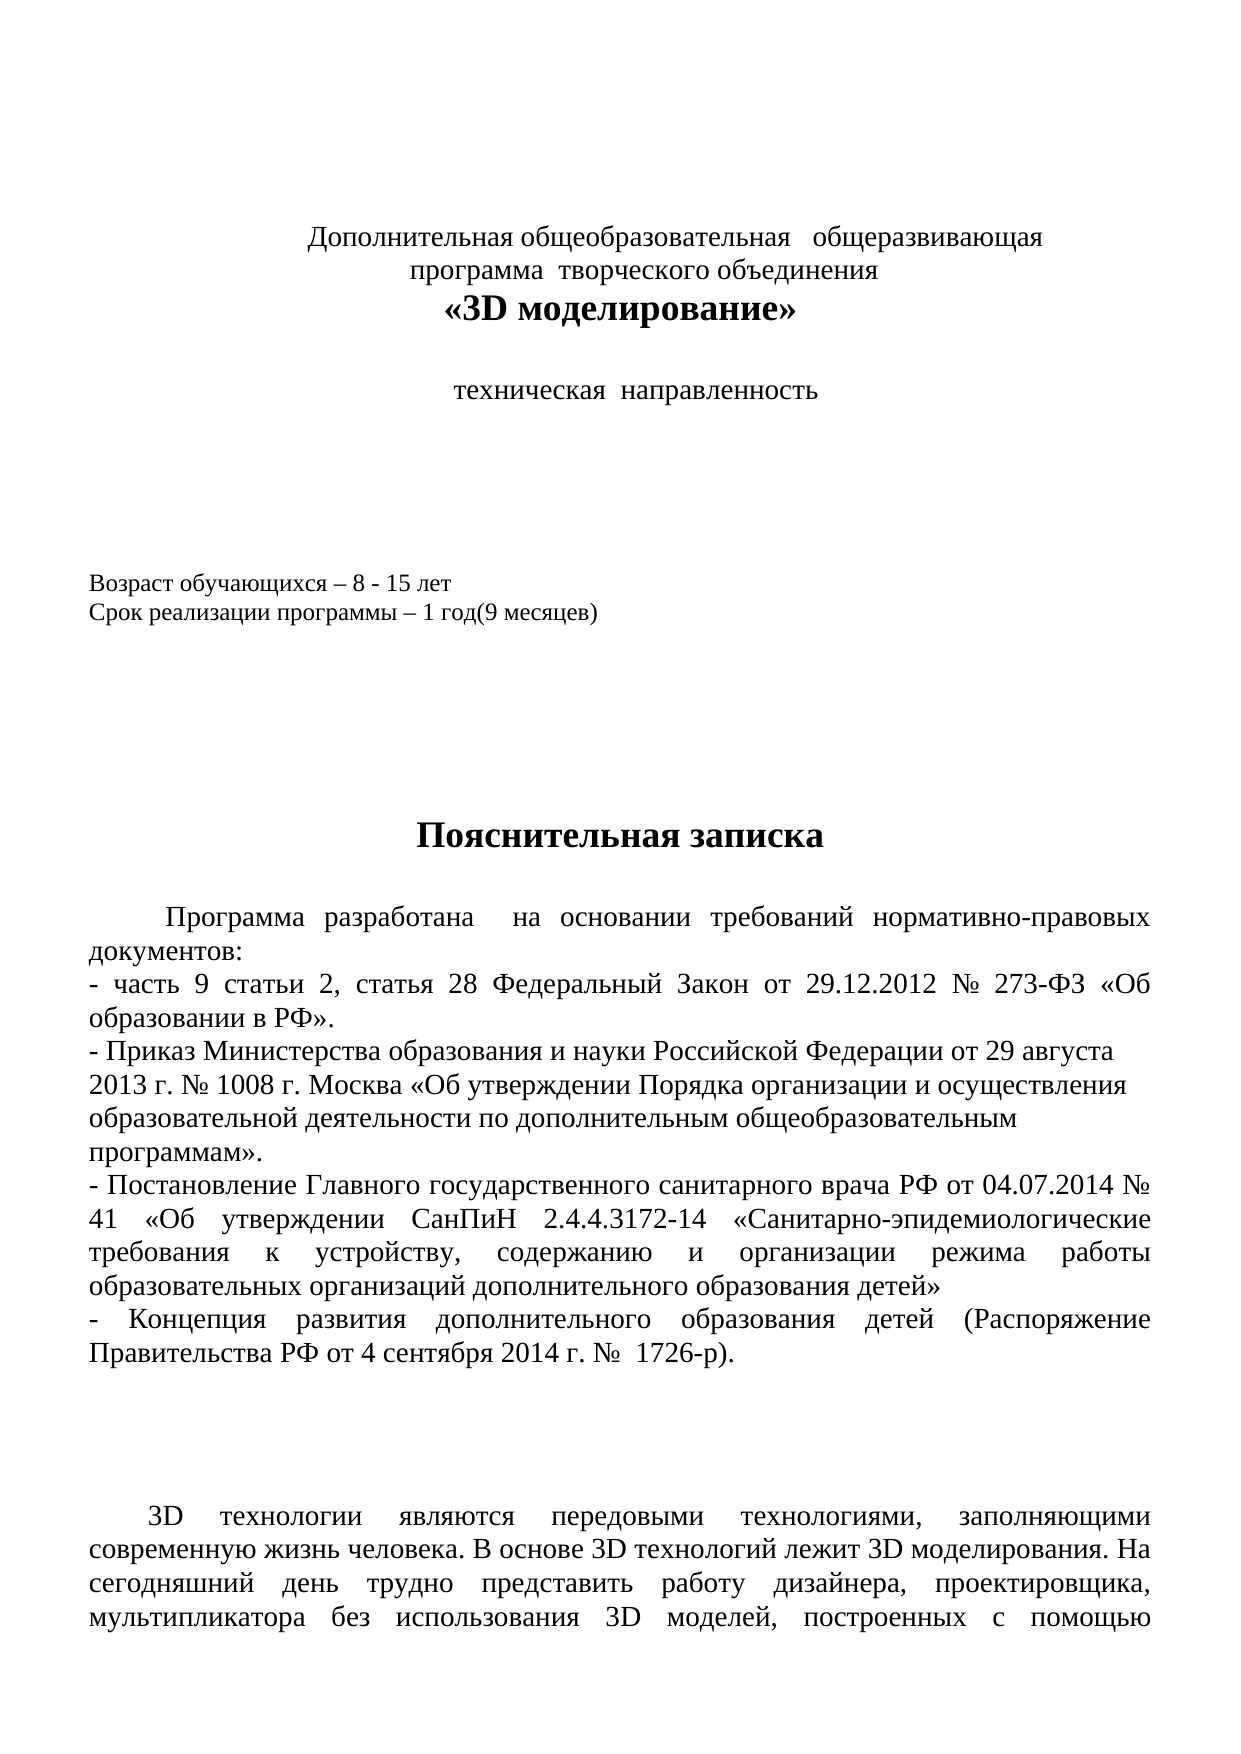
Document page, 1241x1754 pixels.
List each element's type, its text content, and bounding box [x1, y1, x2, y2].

text Возраст обучающихся – 8 - 15 лет [89, 568, 1152, 597]
list - часть 9 статьи 2, статья 28 Федеральный Закон от 29.12.2012 № 273-ФЗ «Об образовании в РФ». [89, 966, 1152, 1033]
text - Приказ Министерства образования и науки Российской Федерации от 29 августа 2013 г. № 1008 г. Москва «Об утверждении Порядка организации и осуществления образовательной деятельности по дополнительным общеобразовательным программам». [89, 1033, 1152, 1167]
text «3D моделирование» [89, 286, 1152, 329]
text Дополнительная общеобразовательная общеразвивающая [89, 219, 1152, 252]
text техническая направленность [89, 372, 1152, 406]
text - Постановление Главного государственного санитарного врача РФ от 04.07.2014 № 41 «Об утверждении СанПиН 2.4.4.3172-14 «Санитарно-эпидемиологические требования к устройству, содержанию и организации режима работы образовательных организаций дополнительного образования детей» [89, 1167, 1152, 1302]
text Пояснительная записка [89, 813, 1152, 856]
list Программа разработана на основании требований нормативно-правовых документов: [89, 899, 1152, 966]
list - Концепция развития дополнительного образования детей (Распоряжение Правительства РФ от 4 сентября 2014 г. № 1726-р). [89, 1302, 1152, 1369]
text программа творческого объединения [89, 252, 1152, 286]
text Срок реализации программы – 1 год(9 месяцев) [89, 597, 1152, 626]
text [89, 1498, 1152, 1632]
